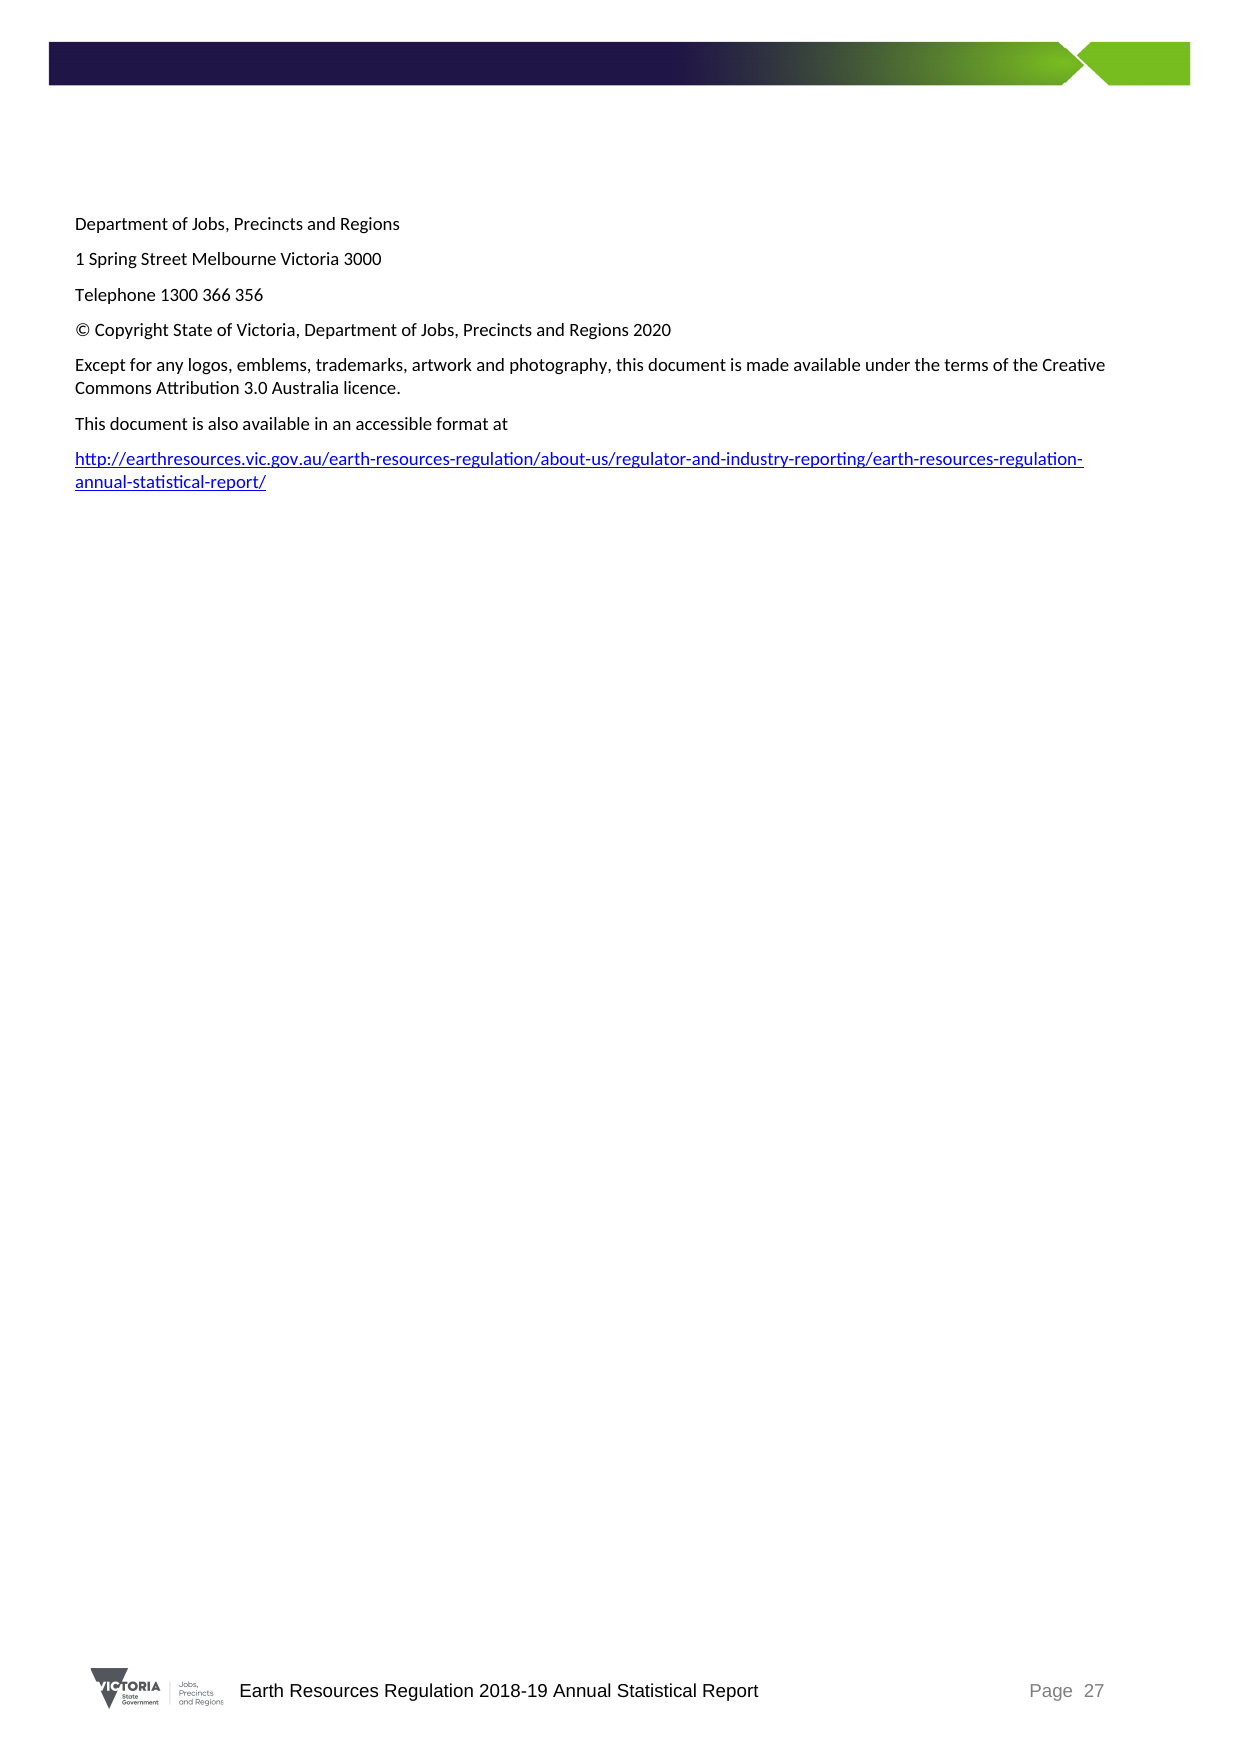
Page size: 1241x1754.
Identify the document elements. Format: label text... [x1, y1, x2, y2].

picture [90, 1668, 224, 1709]
text http://earthresources.vic.gov.au/earth-resources-regulation/about-us/regulator-and-industry-reporting/earth-resources-regulation-annual-statistical-report/ [75, 447, 1125, 493]
text 1 Spring Street Melbourne Victoria 3000 [75, 247, 1125, 270]
text Department of Jobs, Precincts and Regions [75, 212, 1125, 235]
text Except for any logos, emblems, trademarks, artwork and photography, this document is made available under the terms of the Creative Commons Attribution 3.0 Australia licence. [75, 354, 1125, 399]
text This document is also available in an accessible format at [75, 412, 1125, 435]
text Telephone 1300 366 356 [75, 283, 1125, 306]
picture [47, 41, 1193, 86]
text © Copyright State of Victoria, Department of Jobs, Precincts and Regions 2020 [75, 318, 1125, 341]
